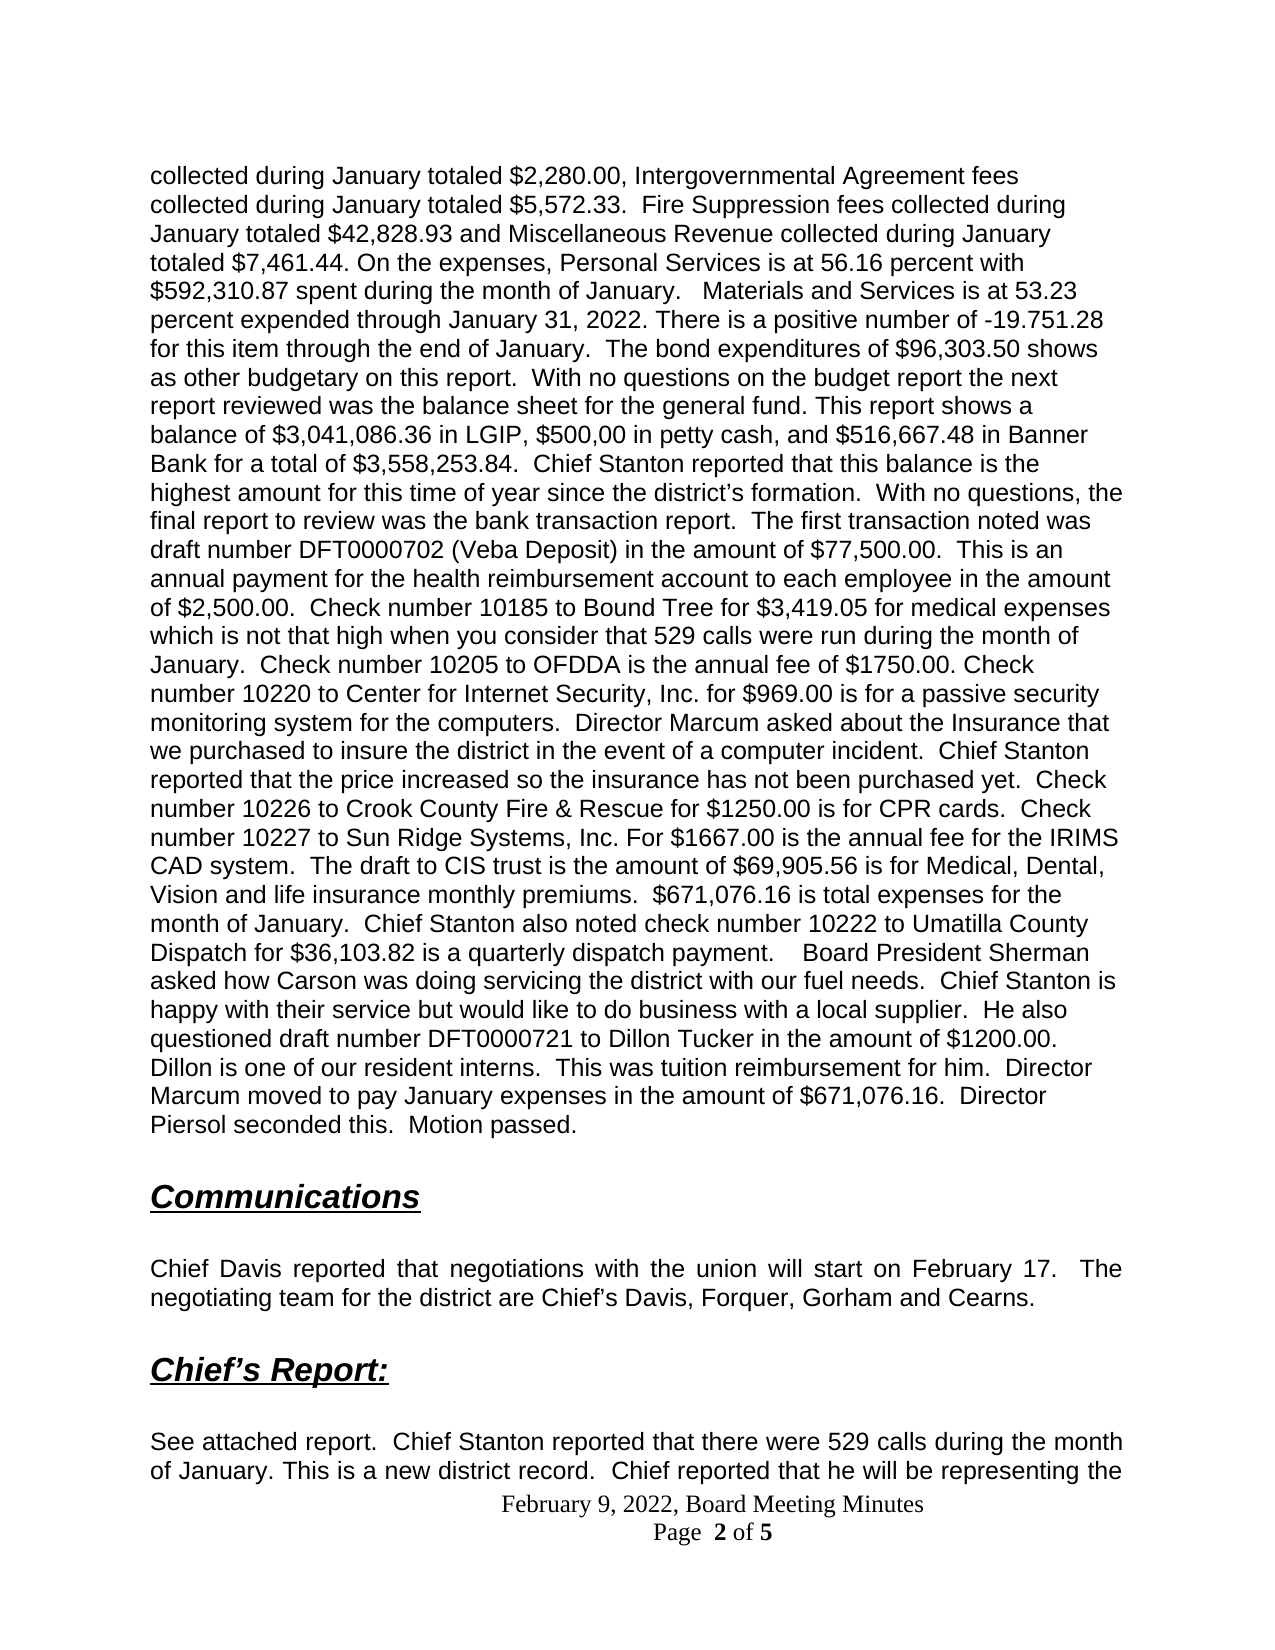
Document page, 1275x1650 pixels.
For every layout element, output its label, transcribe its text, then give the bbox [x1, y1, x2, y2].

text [150, 161, 1125, 1139]
text Chief’s Report: [150, 1350, 1125, 1388]
text Chief Davis reported that negotiations with the union will start on February 17. The negotiating team for the district are Chief’s Davis, Forquer, Gorham and Cearns. [150, 1254, 1125, 1312]
text Communications [150, 1177, 1125, 1216]
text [150, 1427, 1125, 1484]
